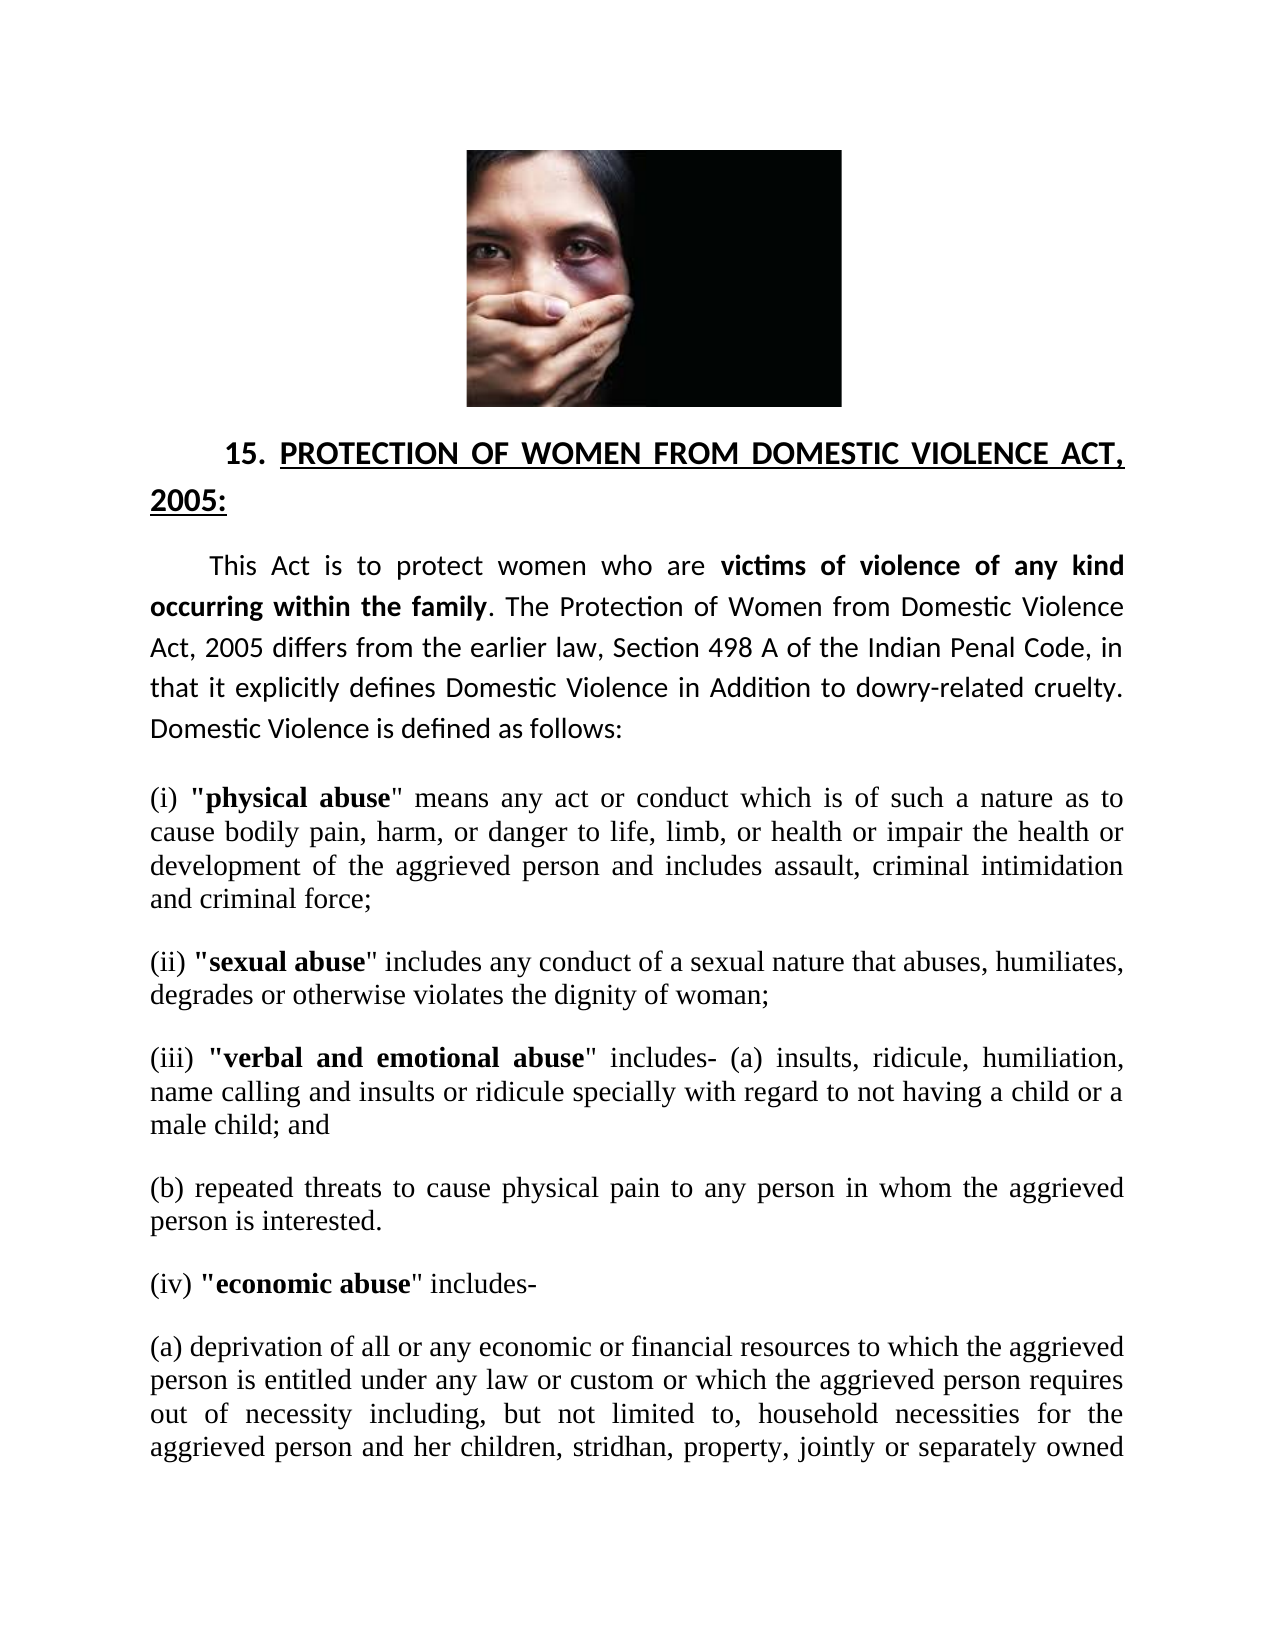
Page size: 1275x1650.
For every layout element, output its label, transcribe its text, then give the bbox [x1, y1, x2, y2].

text This Act is to protect women who are victims of violence of any kind occurring within the family. The Protection of Women from Domestic Violence Act, 2005 differs from the earlier law, Section 498 A of the Indian Penal Code, in that it explicitly defines Domestic Violence in Addition to dowry-related cruelty. Domestic Violence is defined as follows: [150, 547, 1125, 746]
text 15. PROTECTION OF WOMEN FROM DOMESTIC VIOLENCE ACT, 2005: [150, 432, 1125, 520]
text (iv) "economic abuse" includes- [150, 1266, 1125, 1300]
picture [466, 150, 842, 407]
text (ii) "sexual abuse" includes any conduct of a sexual nature that abuses, humiliates, degrades or otherwise violates the dignity of woman; [150, 944, 1125, 1011]
text (iii) "verbal and emotional abuse" includes- (a) insults, ridicule, humiliation, name calling and insults or ridicule specially with regard to not having a child or a male child; and [150, 1040, 1125, 1141]
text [150, 1329, 1125, 1463]
text (b) repeated threats to cause physical pain to any person in whom the aggrieved person is interested. [150, 1170, 1125, 1237]
text (i) "physical abuse" means any act or conduct which is of such a nature as to cause bodily pain, harm, or danger to life, limb, or health or impair the health or development of the aggrieved person and includes assault, criminal intimidation and criminal force; [150, 781, 1125, 915]
